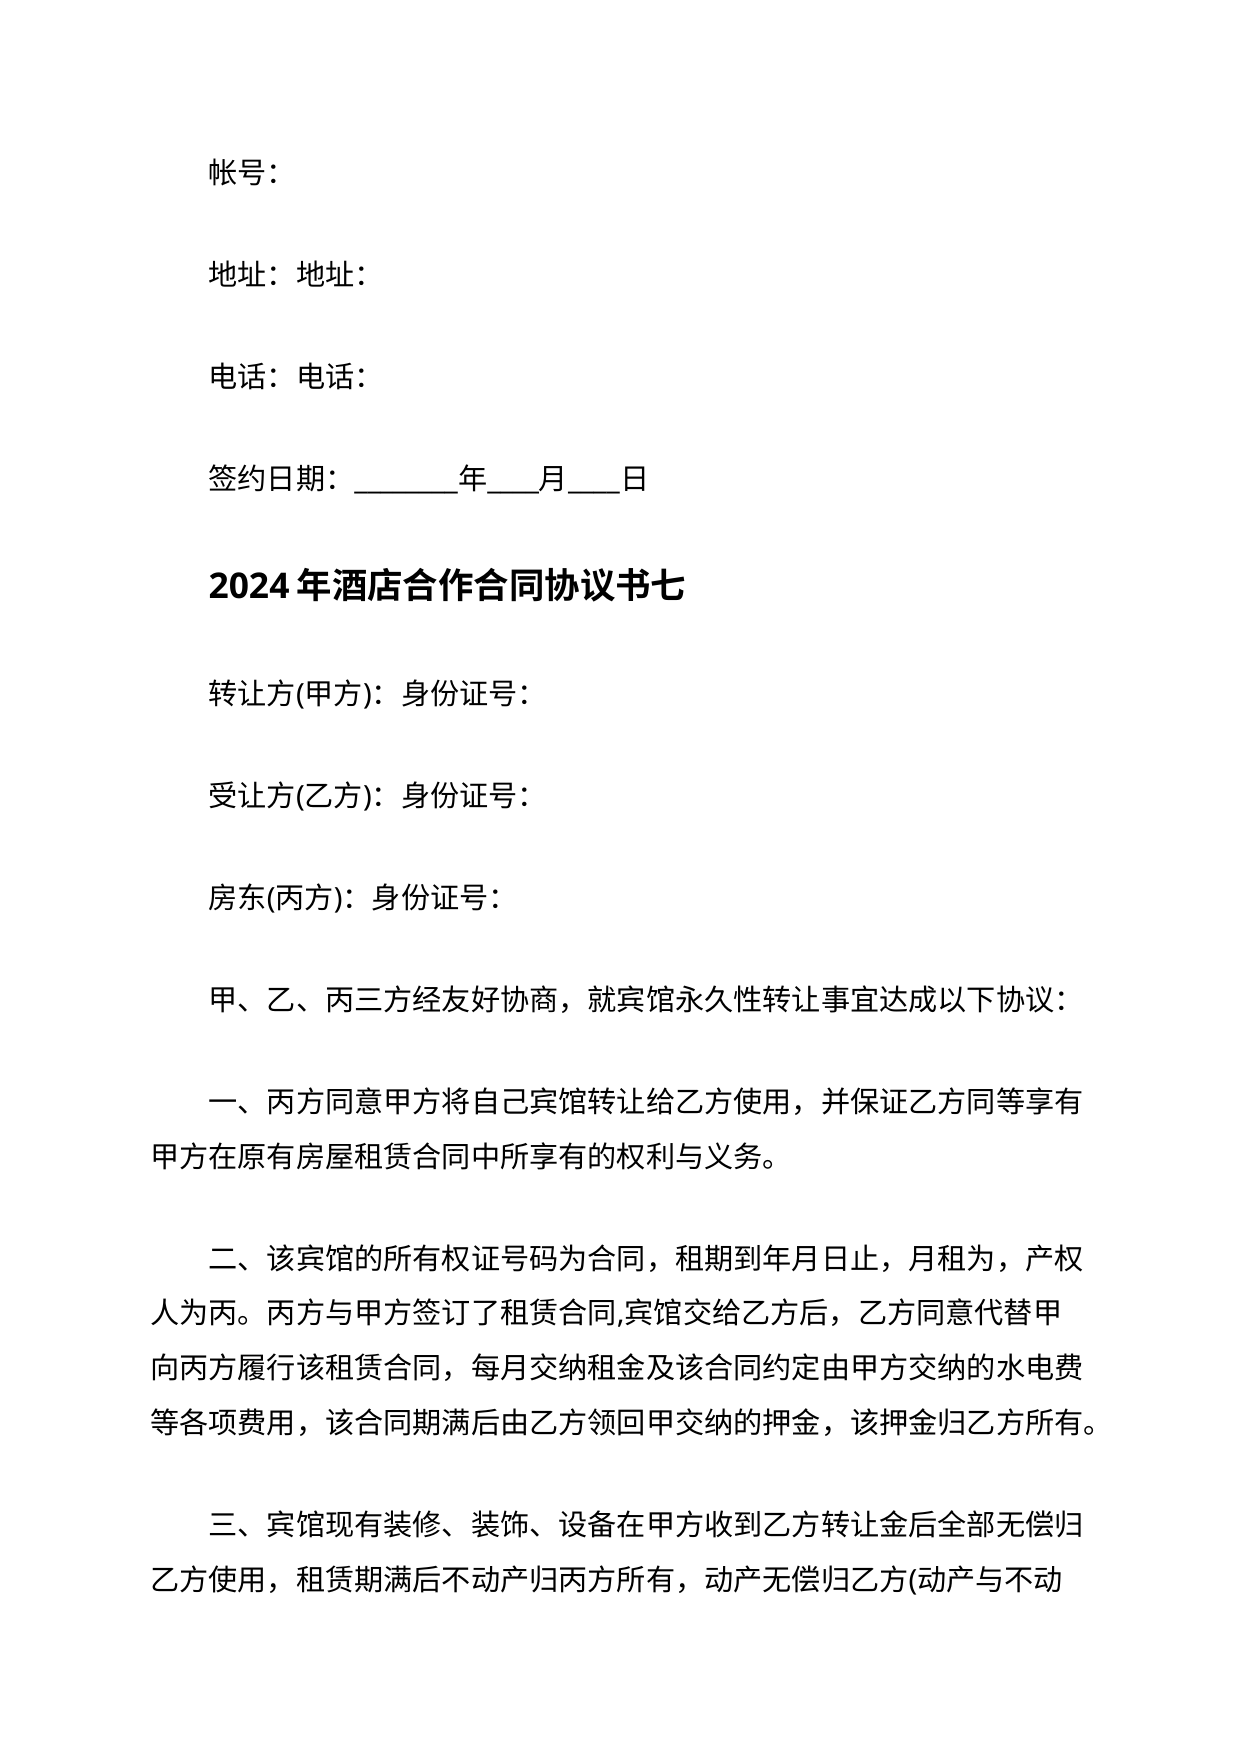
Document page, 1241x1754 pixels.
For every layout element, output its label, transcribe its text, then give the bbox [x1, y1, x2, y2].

text 2024年酒店合作合同协议书七 [150, 557, 1090, 609]
text 二、该宾馆的所有权证号码为合同，租期到年月日止，月租为，产权人为丙。丙方与甲方签订了租赁合同,宾馆交给乙方后，乙方同意代替甲向丙方履行该租赁合同，每月交纳租金及该合同约定由甲方交纳的水电费等各项费用，该合同期满后由乙方领回甲交纳的押金，该押金归乙方所有。 [150, 1235, 1090, 1442]
text 一、丙方同意甲方将自己宾馆转让给乙方使用，并保证乙方同等享有甲方在原有房屋租赁合同中所享有的权利与义务。 [150, 1078, 1090, 1176]
text 房东(丙方)：身份证号： [150, 875, 1090, 917]
text 帐号： [150, 150, 1090, 192]
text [150, 1502, 1090, 1599]
text 签约日期：________年____月____日 [150, 455, 1090, 498]
text 转让方(甲方)：身份证号： [150, 671, 1090, 713]
text 受让方(乙方)：身份证号： [150, 773, 1090, 815]
text 地址：地址： [150, 252, 1090, 294]
text 电话：电话： [150, 353, 1090, 396]
text 甲、乙、丙三方经友好协商，就宾馆永久性转让事宜达成以下协议： [150, 977, 1090, 1019]
